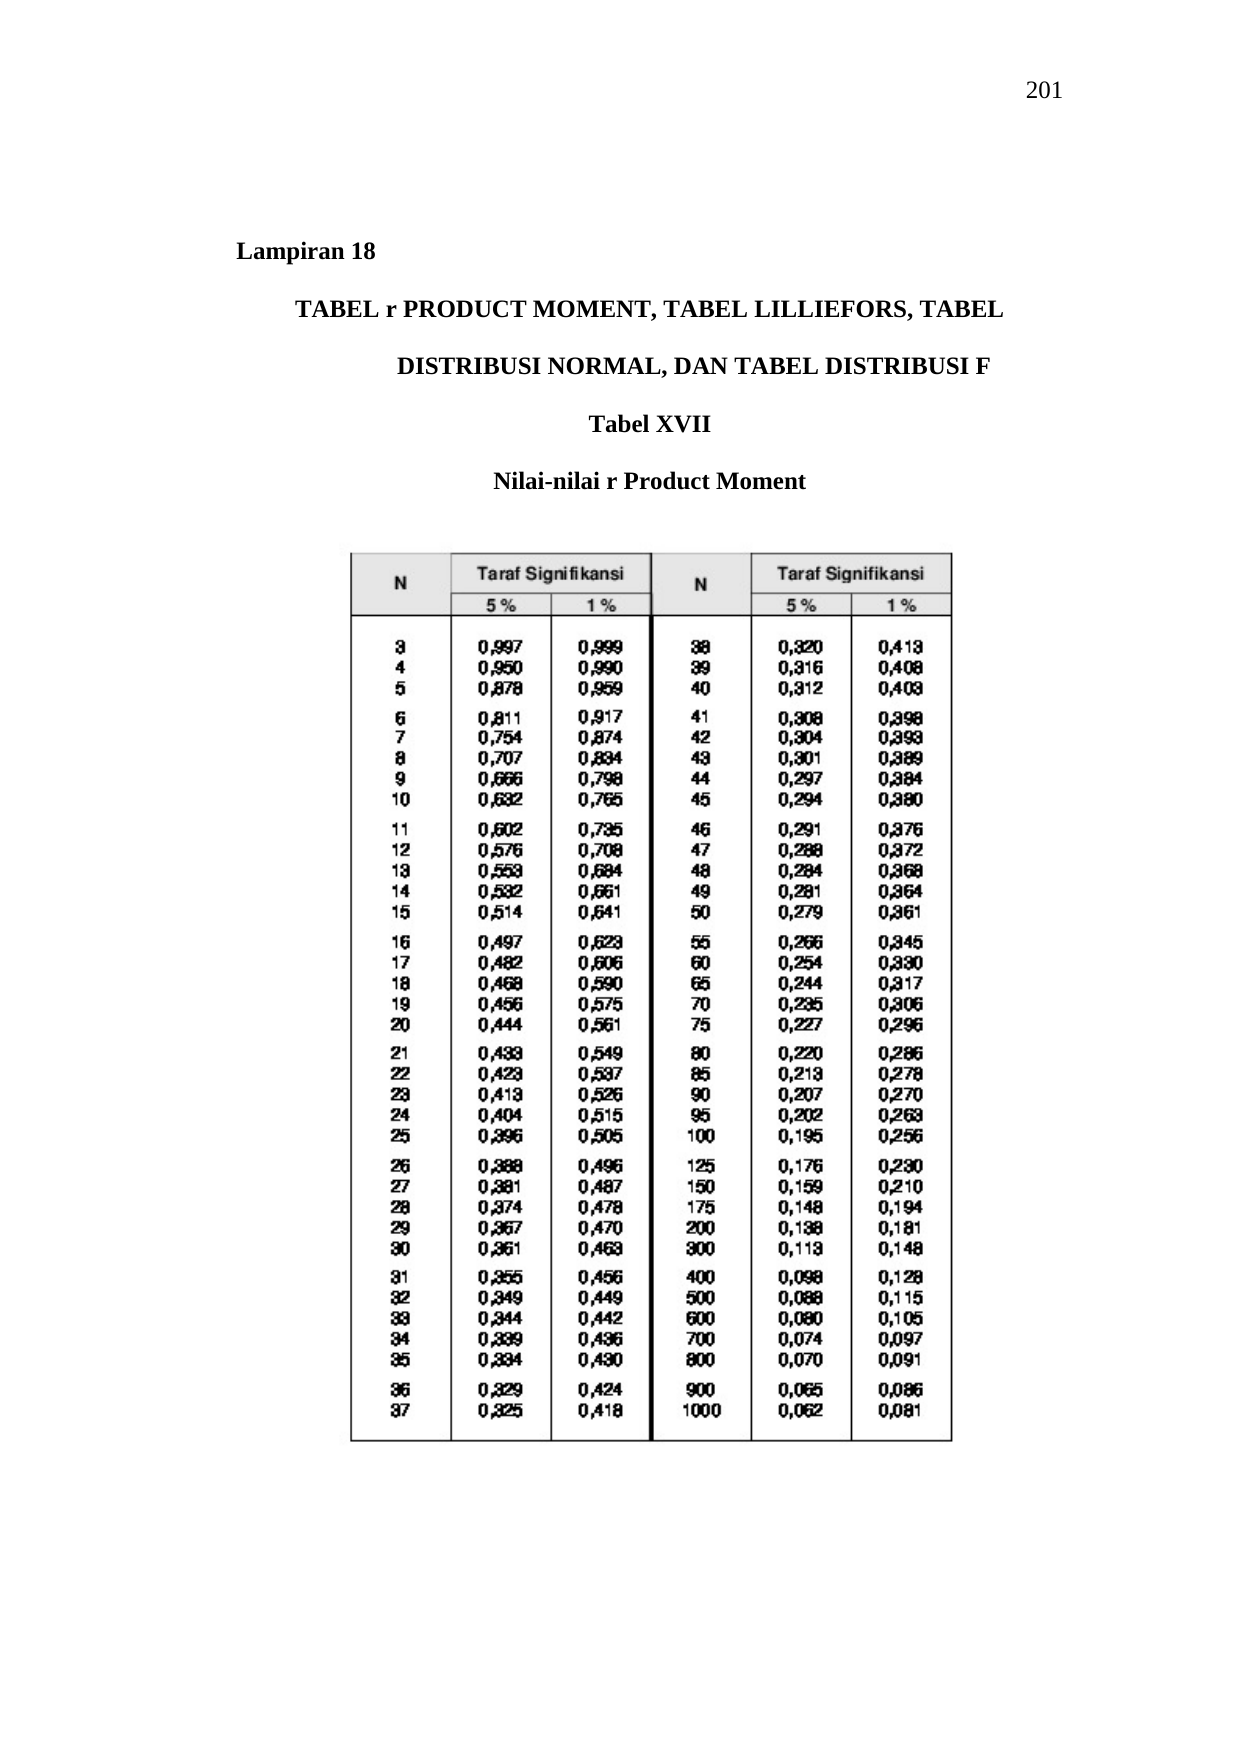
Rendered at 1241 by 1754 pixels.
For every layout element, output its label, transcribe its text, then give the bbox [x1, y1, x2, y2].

text TABEL r PRODUCT MOMENT, TABEL LILLIEFORS, TABEL DISTRIBUSI NORMAL, DAN TABEL DISTRIBUSI F [236, 294, 1063, 380]
text Tabel XVII [236, 409, 1063, 437]
picture [272, 523, 1027, 1485]
text Nilai-nilai r Product Moment [236, 466, 1063, 495]
text Lampiran 18 [236, 236, 1063, 265]
